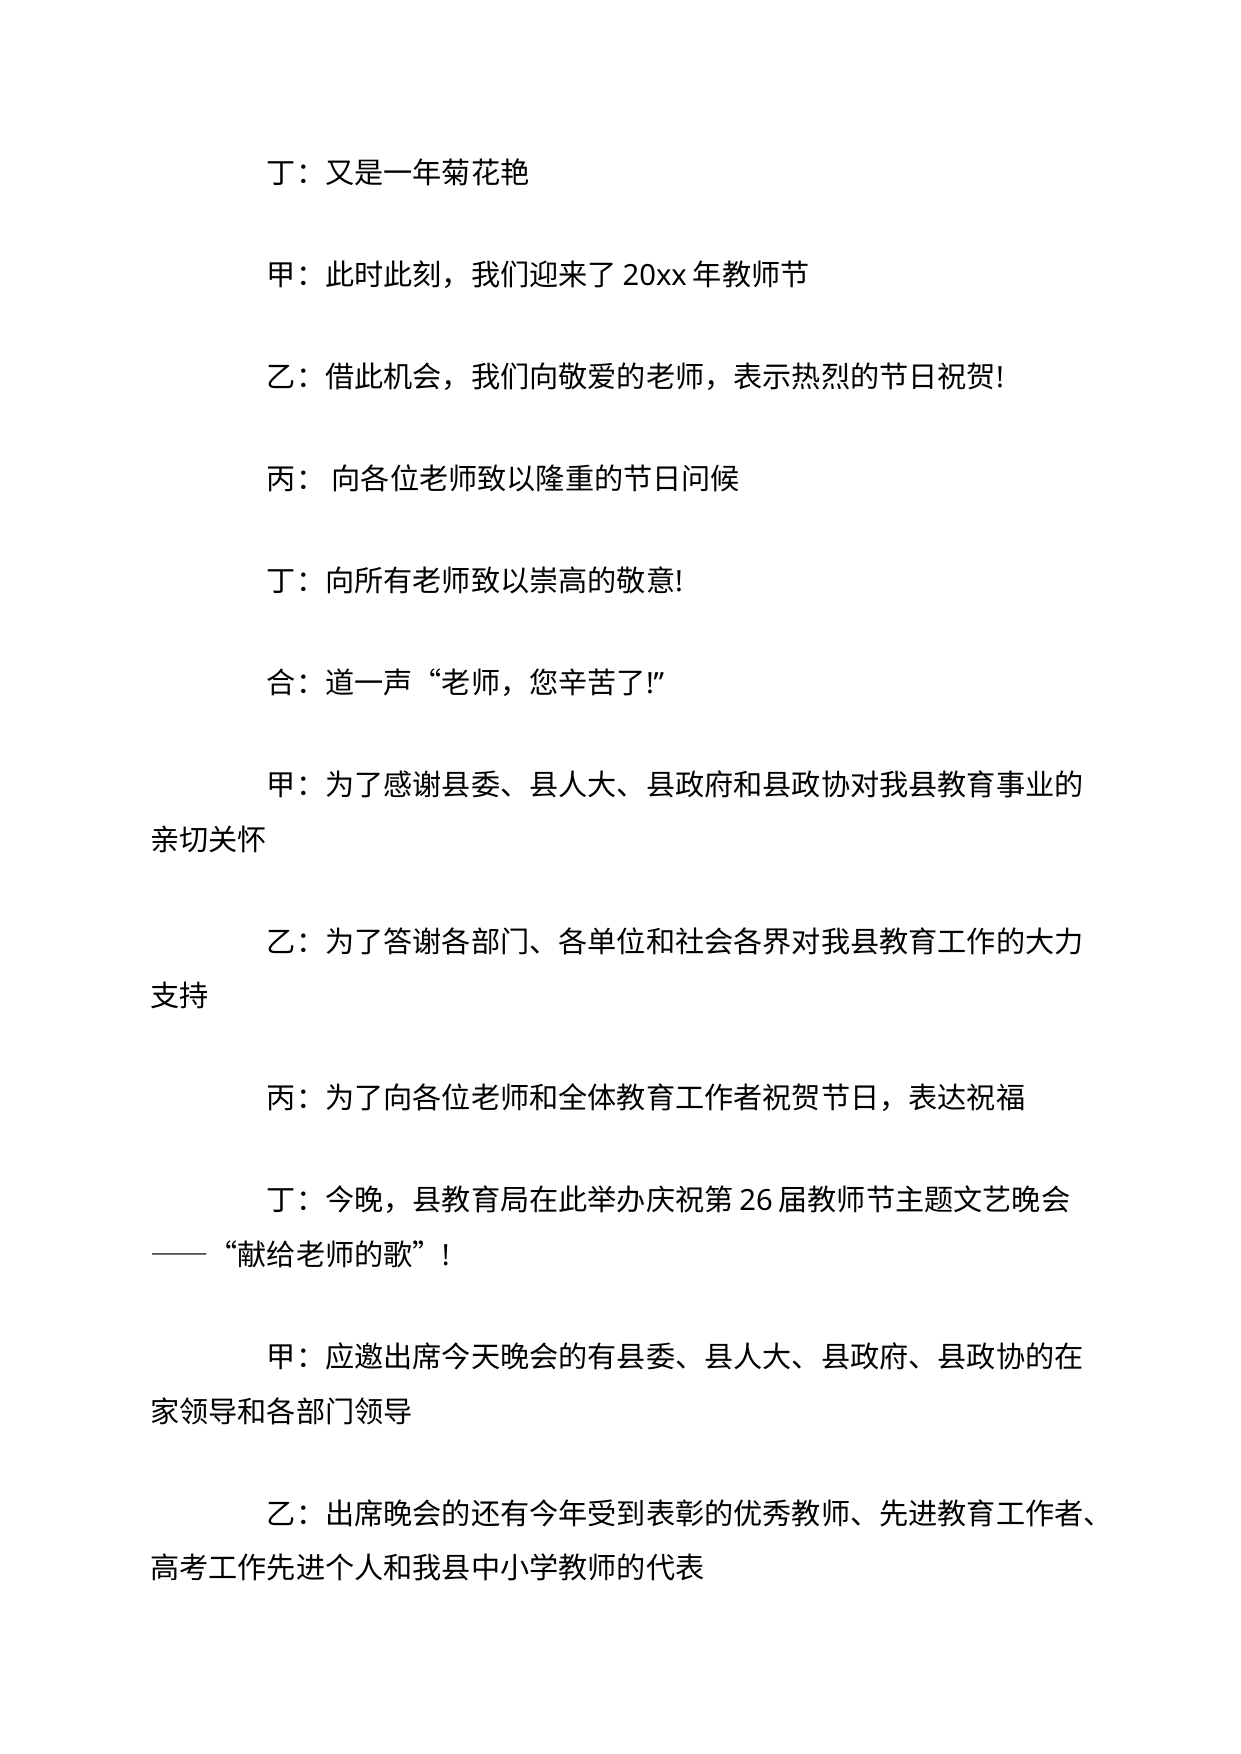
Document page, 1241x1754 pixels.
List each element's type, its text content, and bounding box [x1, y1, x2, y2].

text 丙：为了向各位老师和全体教育工作者祝贺节日，表达祝福 [150, 1075, 1090, 1117]
text 乙：为了答谢各部门、各单位和社会各界对我县教育工作的大力支持 [150, 918, 1090, 1015]
text 合：道一声“老师，您辛苦了!” [150, 659, 1090, 702]
text 丁：向所有老师致以崇高的敬意! [150, 557, 1090, 600]
text 甲：此时此刻，我们迎来了20xx年教师节 [150, 252, 1090, 294]
text 甲：应邀出席今天晚会的有县委、县人大、县政府、县政协的在家领导和各部门领导 [150, 1333, 1090, 1431]
text 丁：今晚，县教育局在此举办庆祝第26届教师节主题文艺晚会——“献给老师的歌”! [150, 1177, 1090, 1274]
text 甲：为了感谢县委、县人大、县政府和县政协对我县教育事业的亲切关怀 [150, 761, 1090, 859]
text 丙： 向各位老师致以隆重的节日问候 [150, 456, 1090, 498]
text 乙：借此机会，我们向敬爱的老师，表示热烈的节日祝贺! [150, 354, 1090, 396]
text 乙：出席晚会的还有今年受到表彰的优秀教师、先进教育工作者、高考工作先进个人和我县中小学教师的代表 [150, 1490, 1090, 1587]
text 丁：又是一年菊花艳 [150, 150, 1090, 192]
